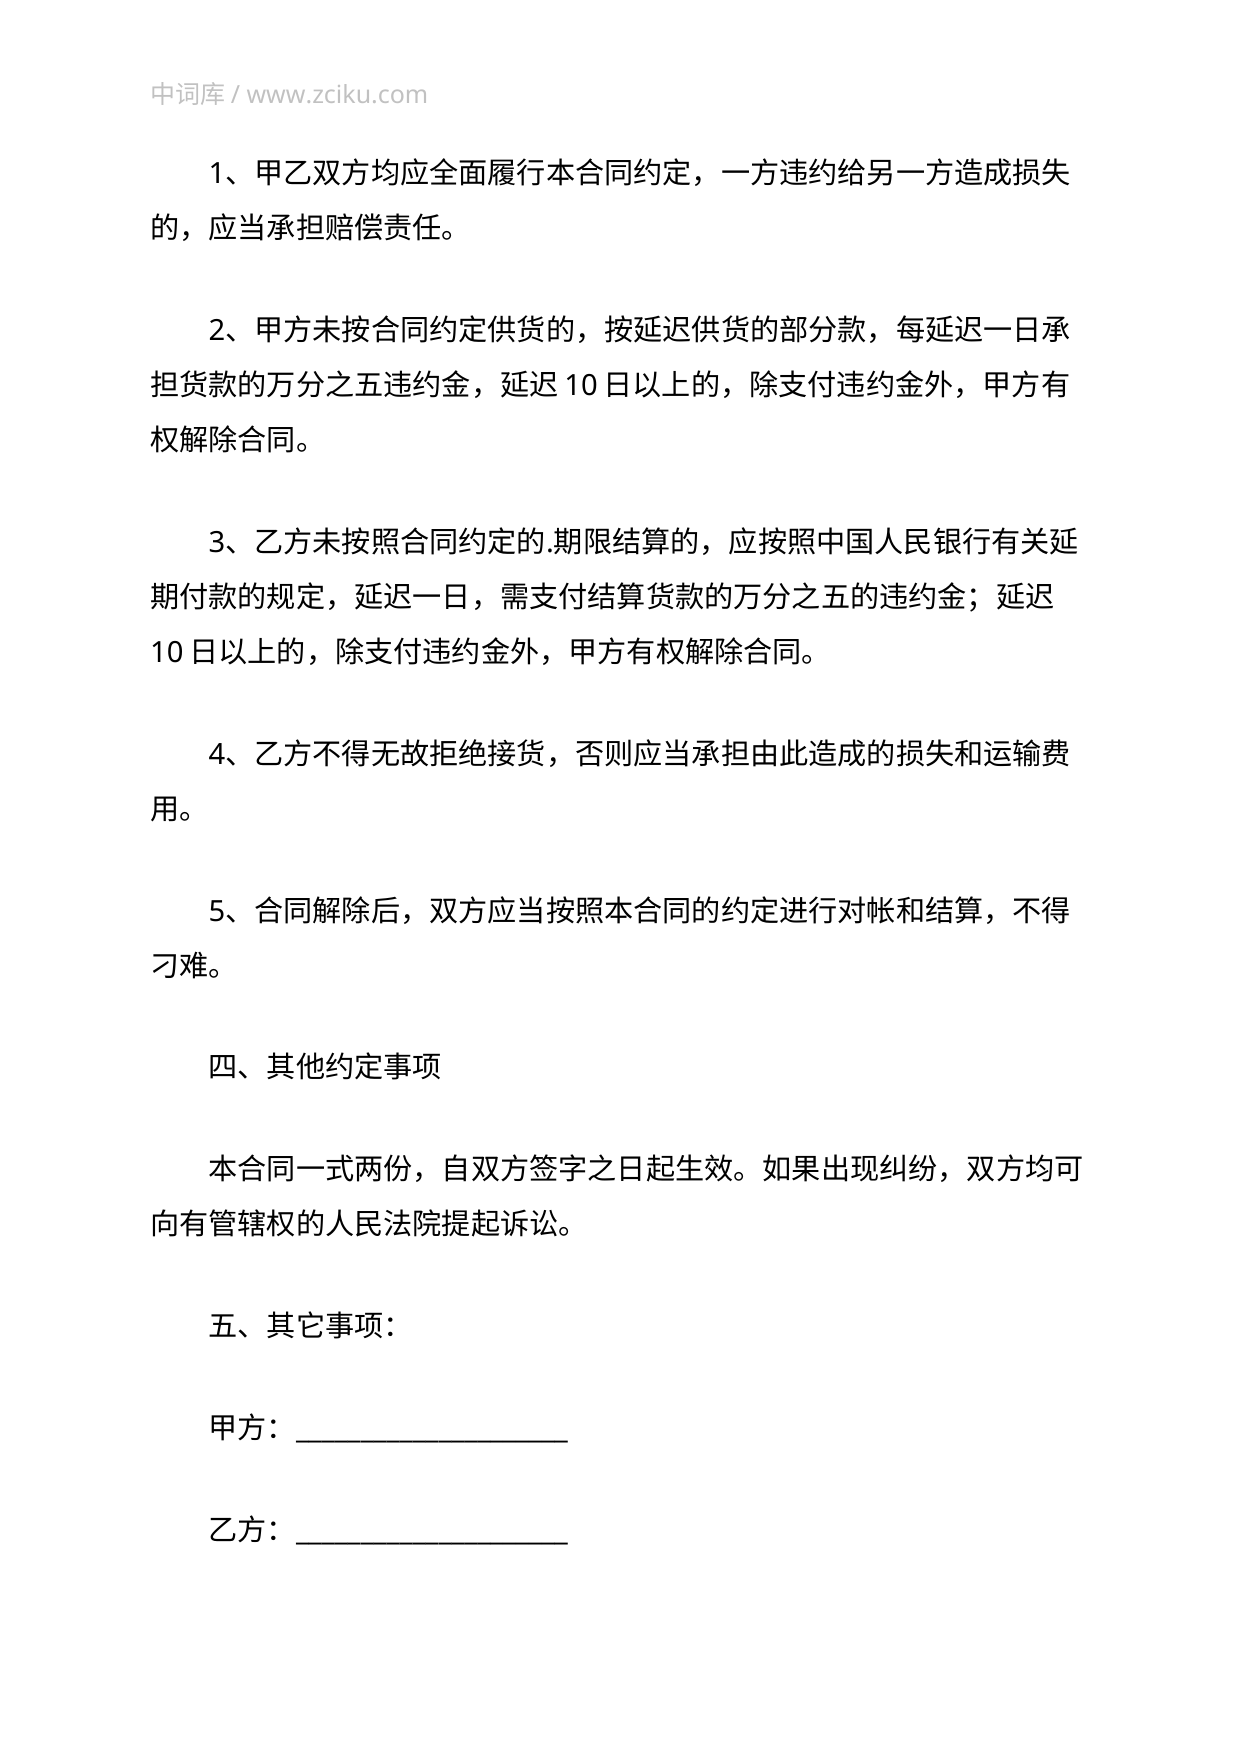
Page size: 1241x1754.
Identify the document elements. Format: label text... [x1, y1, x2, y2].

text 四、其他约定事项 [150, 1044, 1090, 1086]
text 1、甲乙双方均应全面履行本合同约定，一方违约给另一方造成损失的，应当承担赔偿责任。 [150, 150, 1090, 247]
text 3、乙方未按照合同约定的.期限结算的，应按照中国人民银行有关延期付款的规定，延迟一日，需支付结算货款的万分之五的违约金；延迟10日以上的，除支付违约金外，甲方有权解除合同。 [150, 518, 1090, 671]
text 甲方：_____________________ [150, 1404, 1090, 1447]
text 2、甲方未按合同约定供货的，按延迟供货的部分款，每延迟一日承担货款的万分之五违约金，延迟10日以上的，除支付违约金外，甲方有权解除合同。 [150, 307, 1090, 459]
text 5、合同解除后，双方应当按照本合同的约定进行对帐和结算，不得刁难。 [150, 887, 1090, 984]
text 本合同一式两份，自双方签字之日起生效。如果出现纠纷，双方均可向有管辖权的人民法院提起诉讼。 [150, 1146, 1090, 1243]
text 乙方：_____________________ [150, 1506, 1090, 1548]
text 4、乙方不得无故拒绝接货，否则应当承担由此造成的损失和运输费用。 [150, 730, 1090, 828]
text 五、其它事项： [150, 1302, 1090, 1345]
